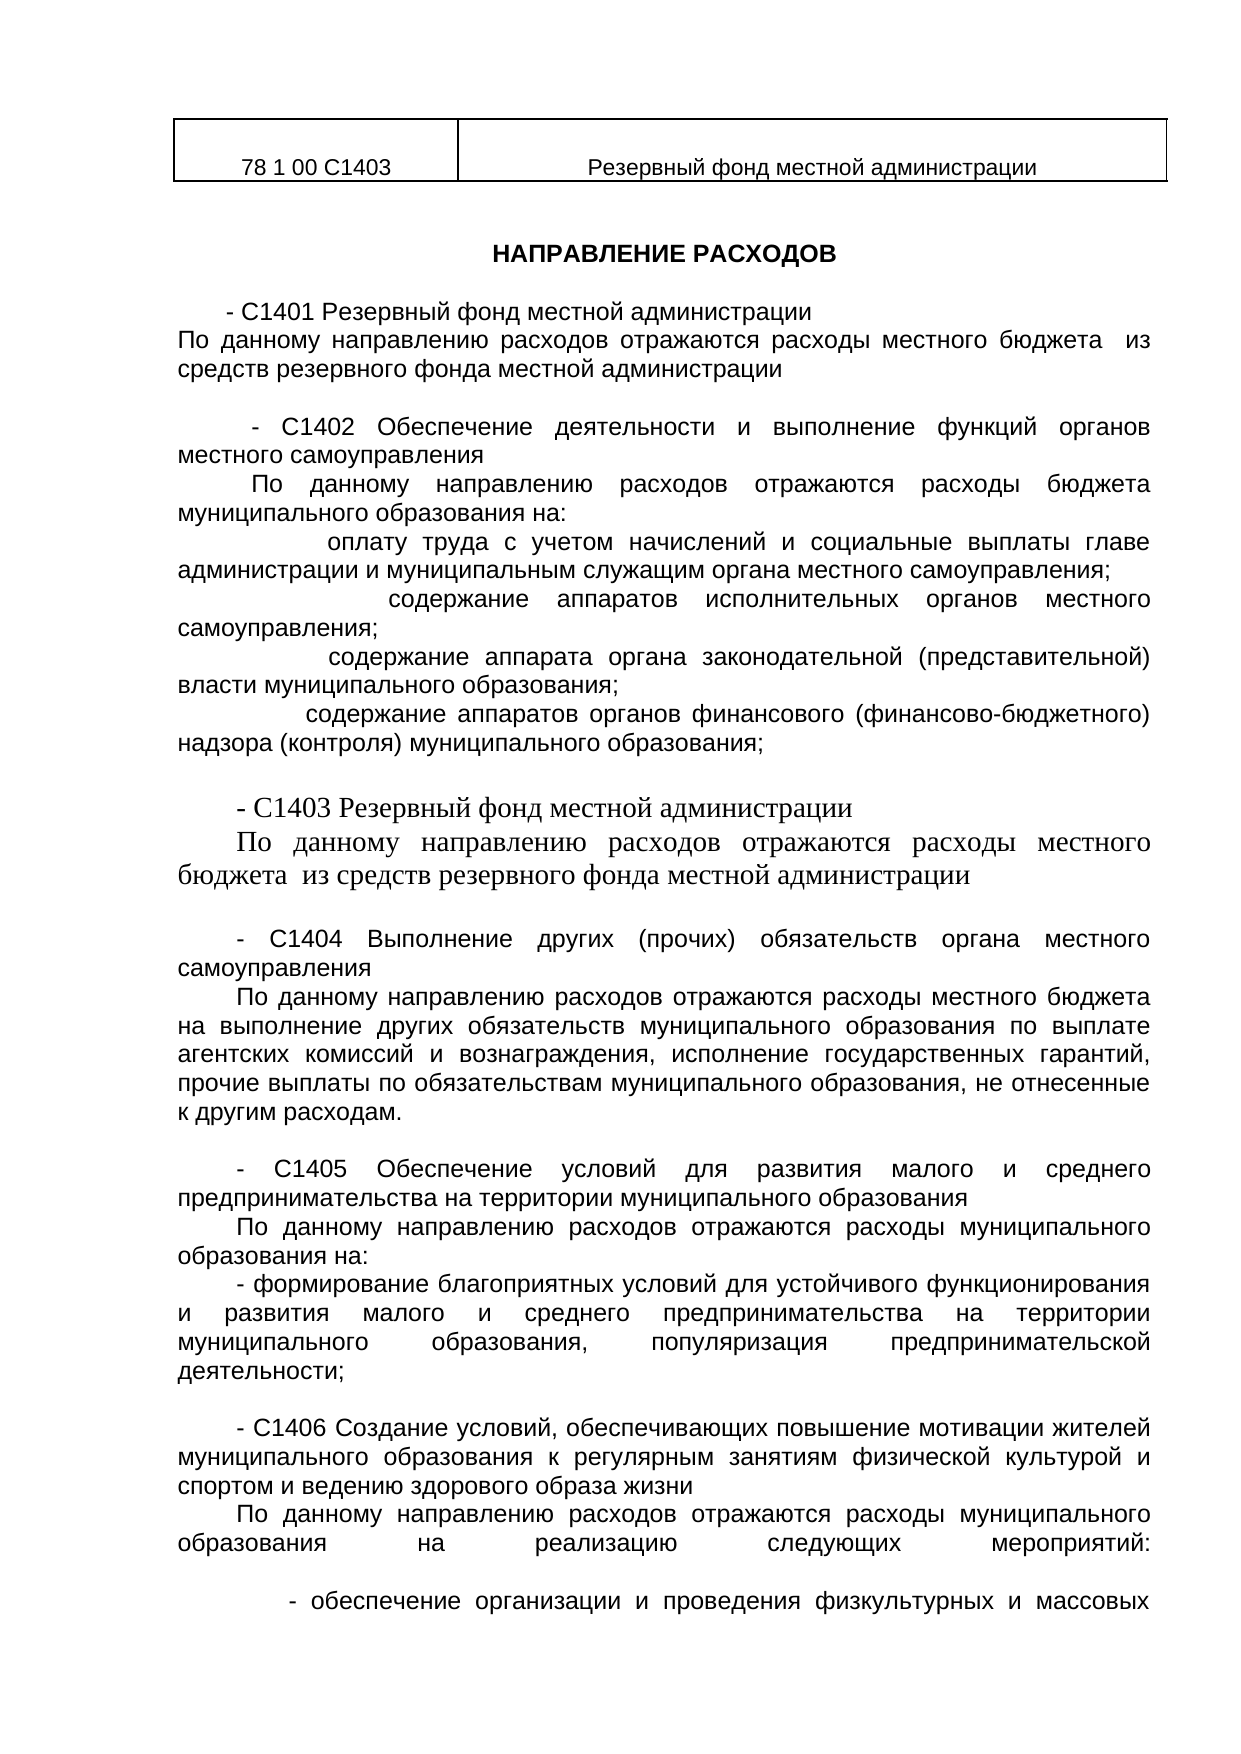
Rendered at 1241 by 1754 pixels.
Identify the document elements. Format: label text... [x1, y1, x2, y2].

table_cell Резервный фонд местной администрации [459, 120, 1166, 180]
text - C1405 Обеспечение условий для развития малого и среднего предпринимательства на территории муниципального образования [177, 1154, 1152, 1212]
table_cell 78 1 00 С1403 [175, 120, 457, 180]
title НАПРАВЛЕНИЕ РАСХОДОВ [177, 239, 1152, 268]
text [177, 1499, 1152, 1614]
text - C1402 Обеспечение деятельности и выполнение функций органов местного самоуправления [177, 412, 1152, 469]
text По данному направлению расходов отражаются расходы местного бюджета из средств резервного фонда местной администрации [177, 824, 1152, 891]
text - C1401 Резервный фонд местной администрации [177, 297, 1152, 325]
text - C1403 Резервный фонд местной администрации [177, 790, 1152, 824]
text содержание аппаратов исполнительных органов местного самоуправления; [177, 584, 1152, 642]
text - формирование благоприятных условий для устойчивого функционирования и развития малого и среднего предпринимательства на территории муниципального образования, популяризация предпринимательской деятельности; [177, 1269, 1152, 1384]
text По данному направлению расходов отражаются расходы бюджета муниципального образования на: [177, 469, 1152, 527]
text По данному направлению расходов отражаются расходы муниципального образования на: [177, 1212, 1152, 1269]
text содержание аппарата органа законодательной (представительной) власти муниципального образования; [177, 642, 1152, 699]
text оплату труда с учетом начислений и социальные выплаты главе администрации и муниципальным служащим органа местного самоуправления; [177, 527, 1152, 584]
text содержание аппаратов органов финансового (финансово-бюджетного) надзора (контроля) муниципального образования; [177, 699, 1152, 757]
text - C1406 Создание условий, обеспечивающих повышение мотивации жителей муниципального образования к регулярным занятиям физической культурой и спортом и ведению здорового образа жизни [177, 1413, 1152, 1499]
text По данному направлению расходов отражаются расходы местного бюджета на выполнение других обязательств муниципального образования по выплате агентских комиссий и вознаграждения, исполнение государственных гарантий, прочие выплаты по обязательствам муниципального образования, не отнесенные к другим расходам. [177, 982, 1152, 1126]
text По данному направлению расходов отражаются расходы местного бюджета из средств резервного фонда местной администрации [177, 325, 1152, 383]
text - C1404 Выполнение других (прочих) обязательств органа местного самоуправления [177, 924, 1152, 982]
